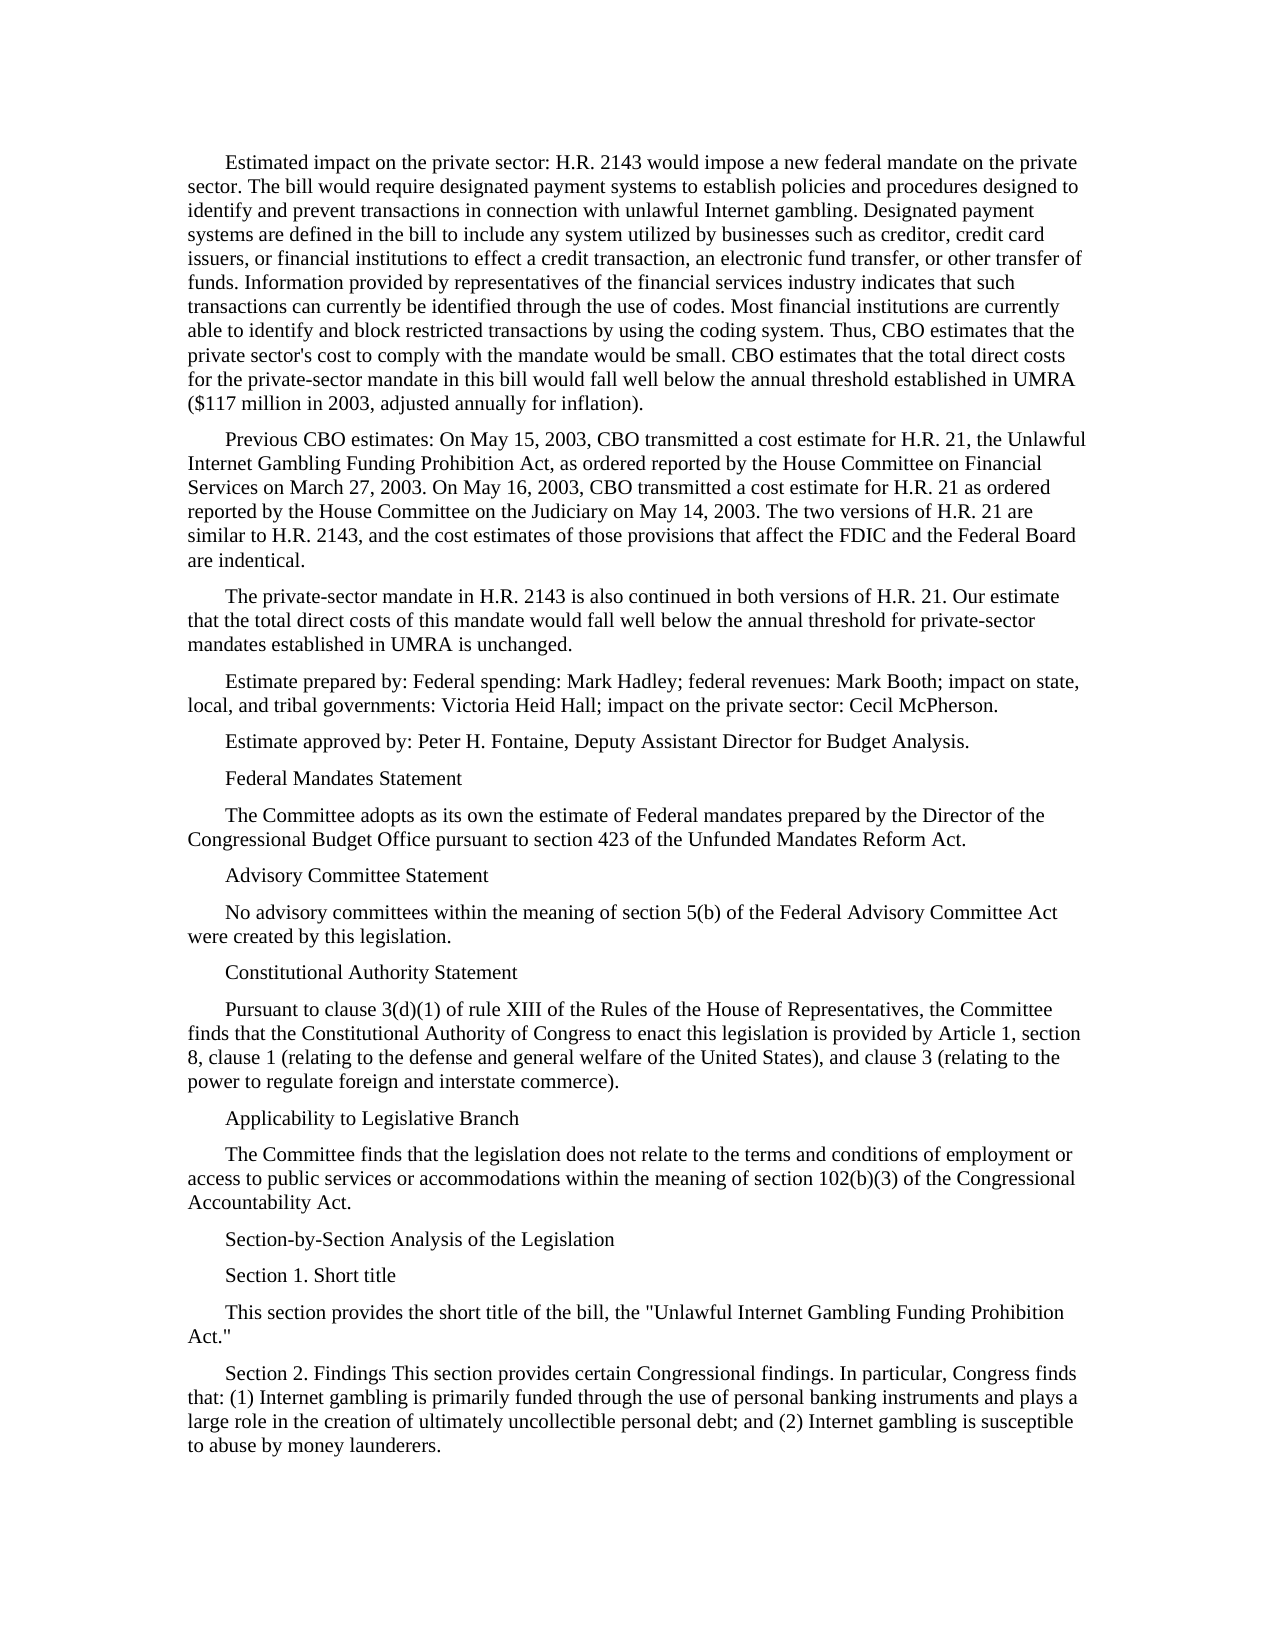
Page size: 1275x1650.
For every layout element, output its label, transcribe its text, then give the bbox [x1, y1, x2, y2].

text Applicability to Legislative Branch [187, 1106, 1087, 1130]
text Previous CBO estimates: On May 15, 2003, CBO transmitted a cost estimate for H.R. 21, the Unlawful Internet Gambling Funding Prohibition Act, as ordered reported by the House Committee on Financial Services on March 27, 2003. On May 16, 2003, CBO transmitted a cost estimate for H.R. 21 as ordered reported by the House Committee on the Judiciary on May 14, 2003. The two versions of H.R. 21 are similar to H.R. 2143, and the cost estimates of those provisions that affect the FDIC and the Federal Board are indentical. [187, 427, 1087, 572]
text The private-sector mandate in H.R. 2143 is also continued in both versions of H.R. 21. Our estimate that the total direct costs of this mandate would fall well below the annual threshold for private-sector mandates established in UMRA is unchanged. [187, 584, 1087, 656]
text Estimate approved by: Peter H. Fontaine, Deputy Assistant Director for Budget Analysis. [187, 729, 1087, 753]
text Section 2. Findings This section provides certain Congressional findings. In particular, Congress finds that: (1) Internet gambling is primarily funded through the use of personal banking instruments and plays a large role in the creation of ultimately uncollectible personal debt; and (2) Internet gambling is susceptible to abuse by money launderers. [187, 1361, 1087, 1457]
text Estimate prepared by: Federal spending: Mark Hadley; federal revenues: Mark Booth; impact on state, local, and tribal governments: Victoria Heid Hall; impact on the private sector: Cecil McPherson. [187, 669, 1087, 717]
text This section provides the short title of the bill, the "Unlawful Internet Gambling Funding Prohibition Act." [187, 1300, 1087, 1348]
text Section 1. Short title [187, 1263, 1087, 1287]
text Federal Mandates Statement [187, 766, 1087, 790]
text Pursuant to clause 3(d)(1) of rule XIII of the Rules of the House of Representatives, the Committee finds that the Constitutional Authority of Congress to enact this legislation is provided by Article 1, section 8, clause 1 (relating to the defense and general welfare of the United States), and clause 3 (relating to the power to regulate foreign and interstate commerce). [187, 997, 1087, 1093]
text The Committee adopts as its own the estimate of Federal mandates prepared by the Director of the Congressional Budget Office pursuant to section 423 of the Unfunded Mandates Reform Act. [187, 802, 1087, 851]
text Estimated impact on the private sector: H.R. 2143 would impose a new federal mandate on the private sector. The bill would require designated payment systems to establish policies and procedures designed to identify and prevent transactions in connection with unlawful Internet gambling. Designated payment systems are defined in the bill to include any system utilized by businesses such as creditor, credit card issuers, or financial institutions to effect a credit transaction, an electronic fund transfer, or other transfer of funds. Information provided by representatives of the financial services industry indicates that such transactions can currently be identified through the use of codes. Most financial institutions are currently able to identify and block restricted transactions by using the coding system. Thus, CBO estimates that the private sector's cost to comply with the mandate would be small. CBO estimates that the total direct costs for the private-sector mandate in this bill would fall well below the annual threshold established in UMRA ($117 million in 2003, adjusted annually for inflation). [187, 150, 1087, 415]
text No advisory committees within the meaning of section 5(b) of the Federal Advisory Committee Act were created by this legislation. [187, 900, 1087, 948]
text The Committee finds that the legislation does not relate to the terms and conditions of employment or access to public services or accommodations within the meaning of section 102(b)(3) of the Congressional Accountability Act. [187, 1142, 1087, 1214]
text Section-by-Section Analysis of the Legislation [187, 1227, 1087, 1251]
text Constitutional Authority Statement [187, 960, 1087, 984]
text Advisory Committee Statement [187, 863, 1087, 887]
